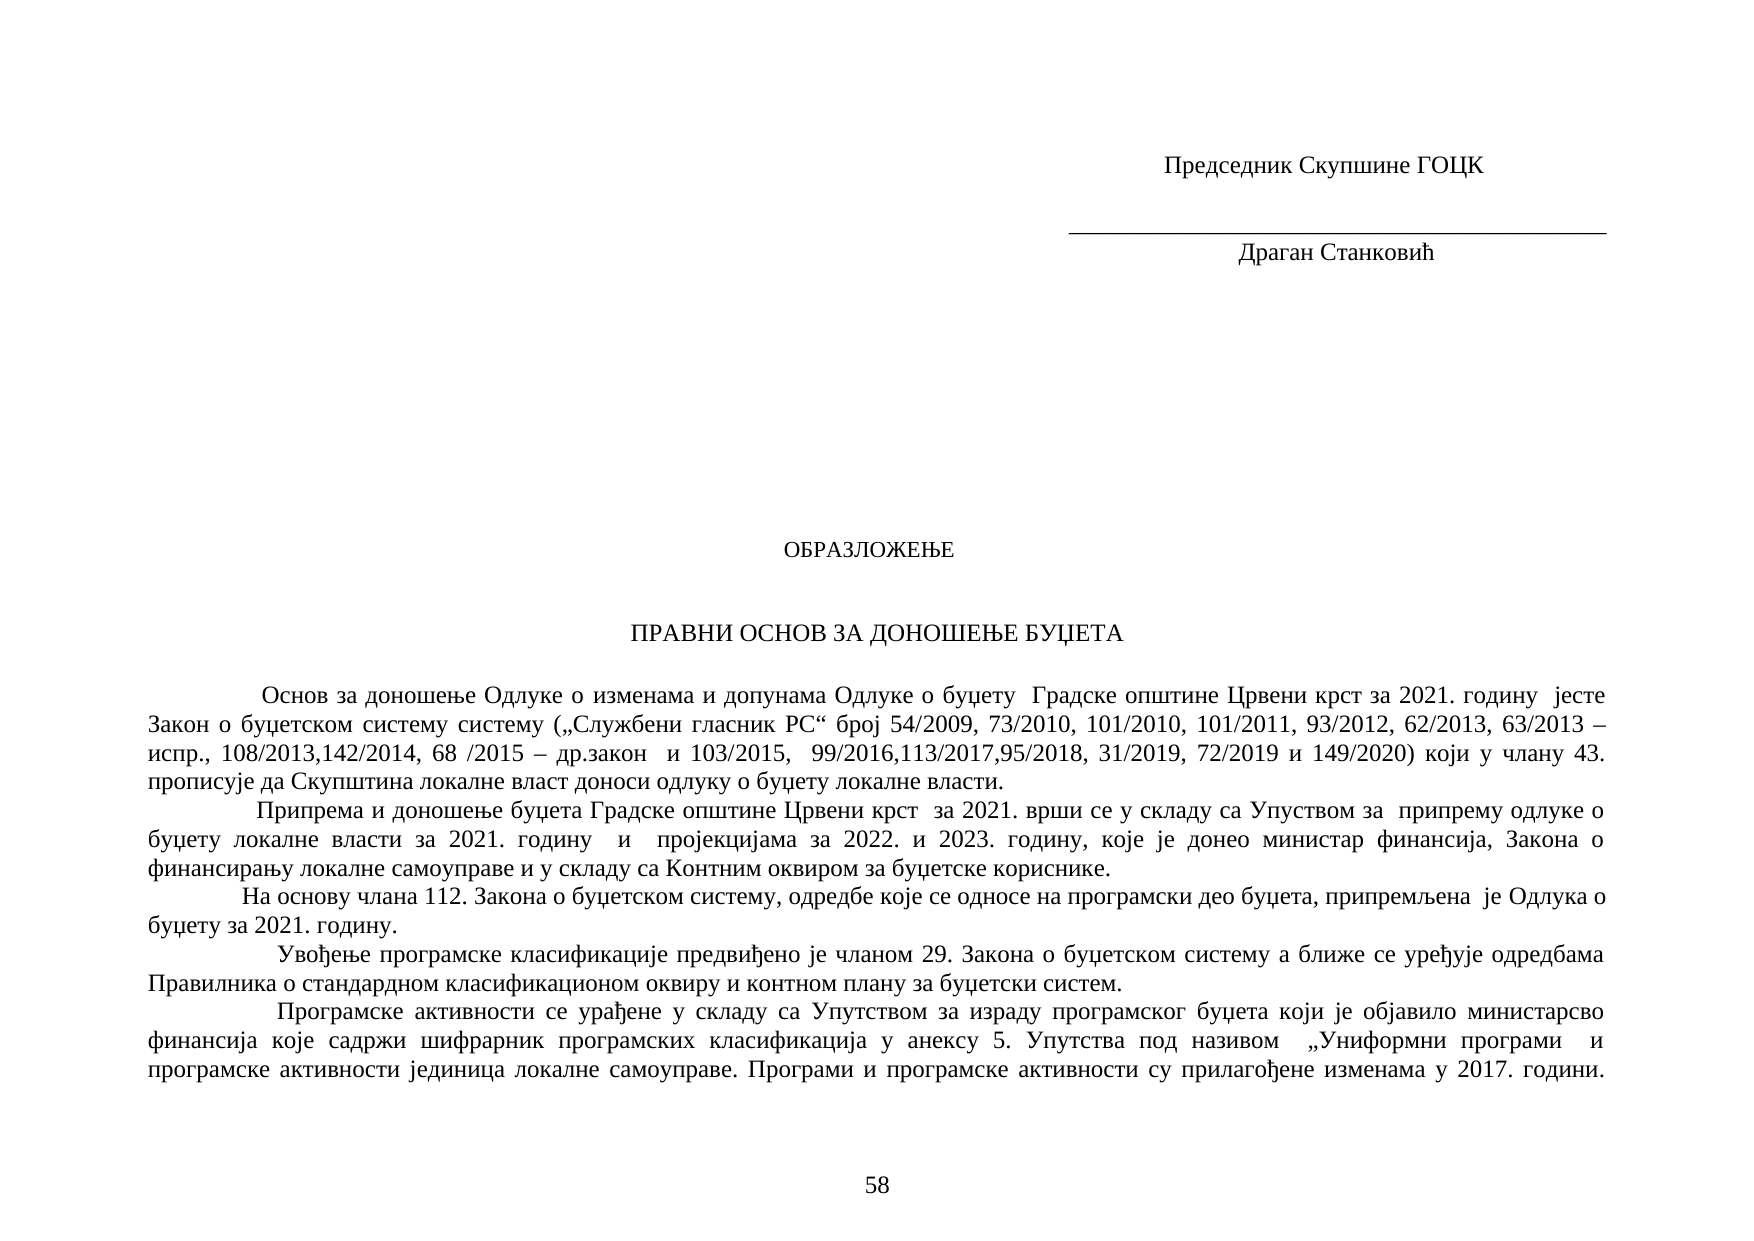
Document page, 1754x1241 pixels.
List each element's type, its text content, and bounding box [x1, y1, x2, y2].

text На основу члана 112. Закона о буџетском систему, одредбе које се односе на програмски део буџета, припремљена је Одлука о буџету за 2021. годину. [148, 881, 1606, 939]
text Увођење програмске класификације предвиђено је чланом 29. Закона о буџетском систему а ближе се уређује одредбама Правилника о стандардном класификационом оквиру и контном плану за буџетски систем. [148, 939, 1606, 996]
text ОБРАЗЛОЖЕЊЕ [148, 536, 1606, 563]
text Драган Станковић [148, 237, 1606, 266]
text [148, 996, 1606, 1083]
text Председник Скупшине ГОЦК [148, 151, 1606, 179]
text ___________________________________________ [148, 208, 1606, 237]
text Основ за доношење Одлуке о изменама и допунама Одлуке о буџету Градске општине Црвени крст за 2021. годину јесте Закон о буџетском систему систему („Службени гласник РС“ број 54/2009, 73/2010, 101/2010, 101/2011, 93/2012, 62/2013, 63/2013 – испр., 108/2013,142/2014, 68 /2015 – др.закон и 103/2015, 99/2016,113/2017,95/2018, 31/2019, 72/2019 и 149/2020) који у члану 43. прописује да Скупштина локалне власт доноси одлуку о буџету локалне власти. [148, 680, 1606, 795]
text Припрема и доношење буџета Градске општине Црвени крст за 2021. врши се у складу са Упуством за припрему одлуке о буџету локалне власти за 2021. годину и пројекцијама за 2022. и 2023. годину, које је донео министар финансија, Закона о финансирању локалне самоуправе и у складу са Контним оквиром за буџетске кориснике. [148, 795, 1606, 881]
text ПРАВНИ ОСНОВ ЗА ДОНОШЕЊЕ БУЏЕТА [148, 618, 1606, 647]
